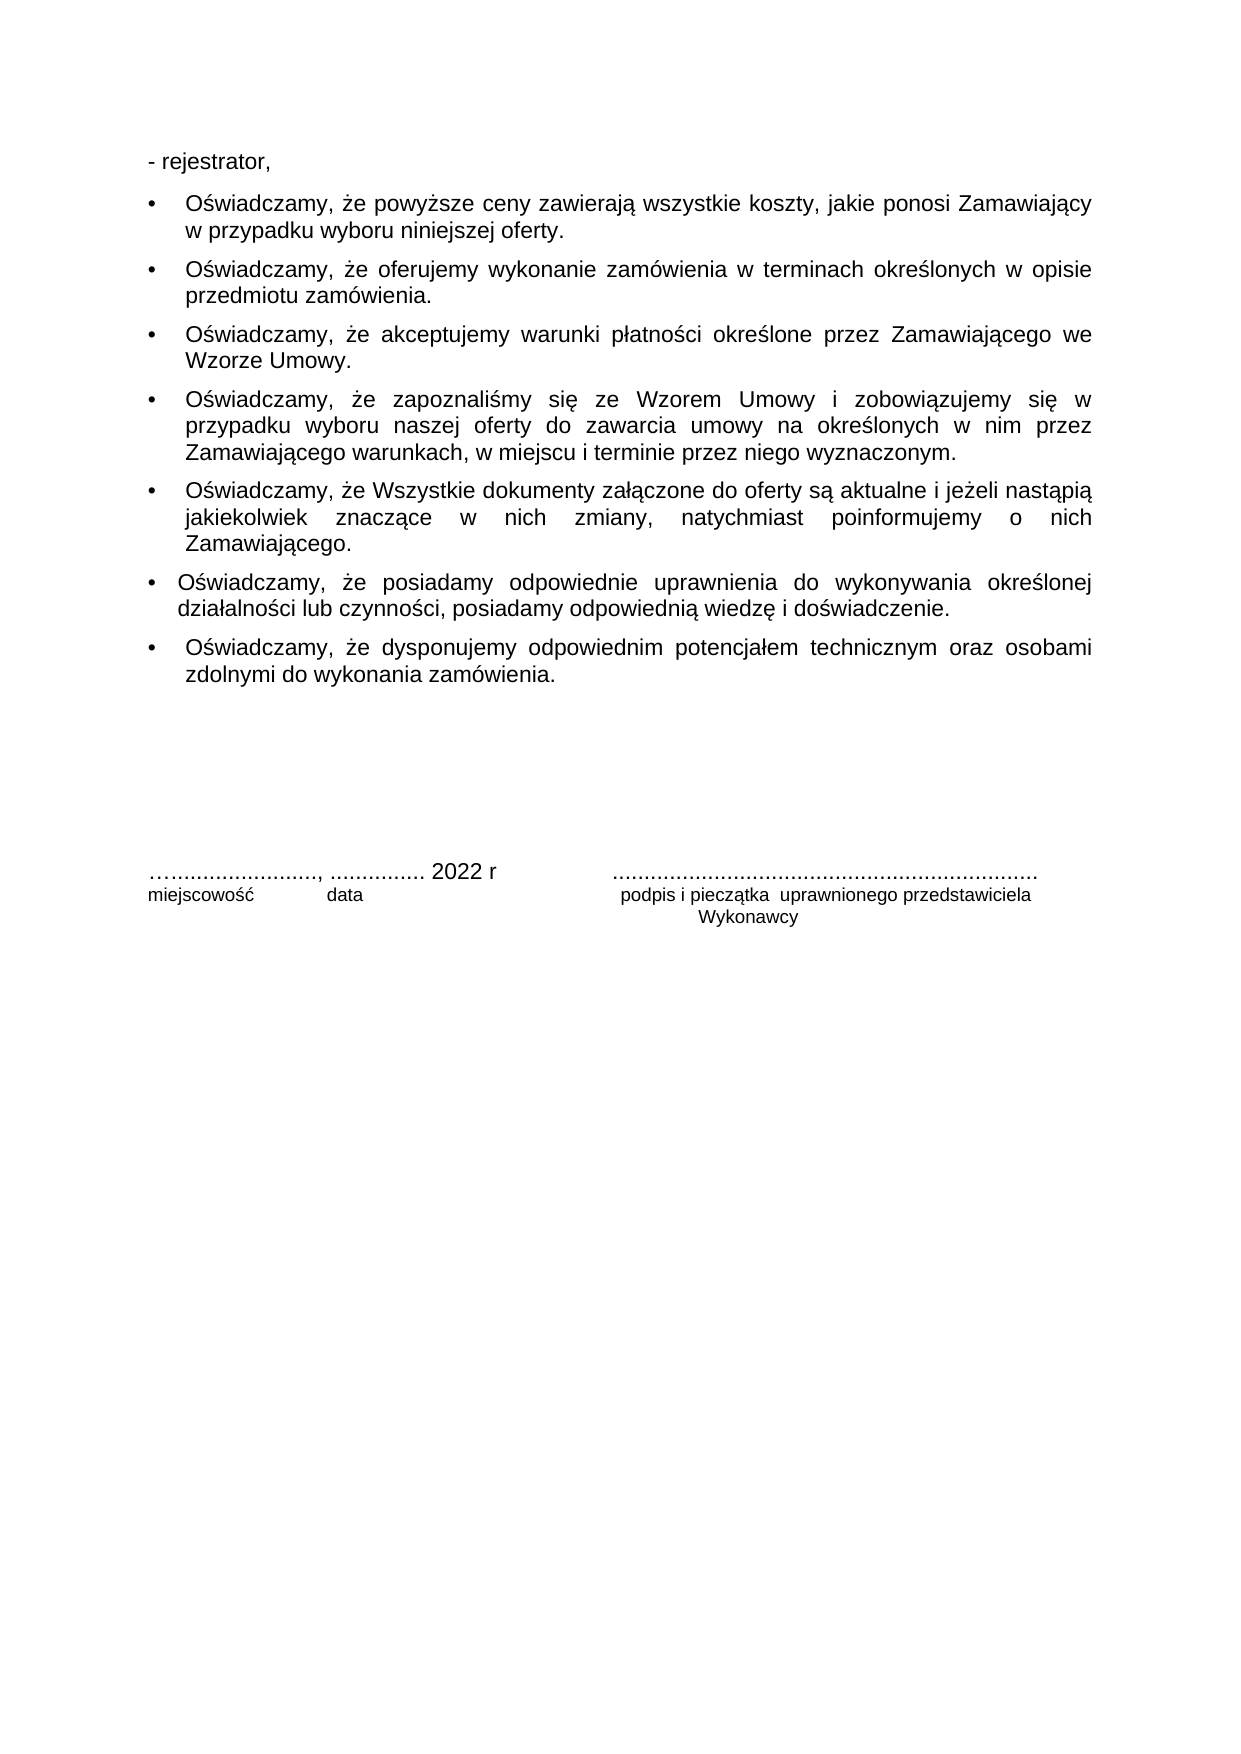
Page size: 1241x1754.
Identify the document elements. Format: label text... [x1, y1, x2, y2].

text …......................., ............... 2022 r ................................................................... [148, 858, 1093, 884]
list Oświadczamy, że dysponujemy odpowiednim potencjałem technicznym oraz osobami zdolnymi do wykonania zamówienia. [148, 634, 1093, 687]
text Wykonawcy [148, 906, 1093, 927]
list Oświadczamy, że oferujemy wykonanie zamówienia w terminach określonych w opisie przedmiotu zamówienia. [148, 256, 1093, 308]
list Oświadczamy, że powyższe ceny zawierają wszystkie koszty, jakie ponosi Zamawiający w przypadku wyboru niniejszej oferty. [148, 190, 1093, 243]
list Oświadczamy, że zapoznaliśmy się ze Wzorem Umowy i zobowiązujemy się w przypadku wyboru naszej oferty do zawarcia umowy na określonych w nim przez Zamawiającego warunkach, w miejscu i terminie przez niego wyznaczonym. [148, 386, 1093, 465]
list Oświadczamy, że Wszystkie dokumenty załączone do oferty są aktualne i jeżeli nastąpią jakiekolwiek znaczące w nich zmiany, natychmiast poinformujemy o nich Zamawiającego. [148, 477, 1093, 557]
text - rejestrator, [148, 148, 1093, 174]
list Oświadczamy, że akceptujemy warunki płatności określone przez Zamawiającego we Wzorze Umowy. [148, 321, 1093, 373]
text miejscowość data podpis i pieczątka uprawnionego przedstawiciela [148, 884, 1093, 906]
list Oświadczamy, że posiadamy odpowiednie uprawnienia do wykonywania określonej działalności lub czynności, posiadamy odpowiednią wiedzę i doświadczenie. [148, 569, 1093, 622]
